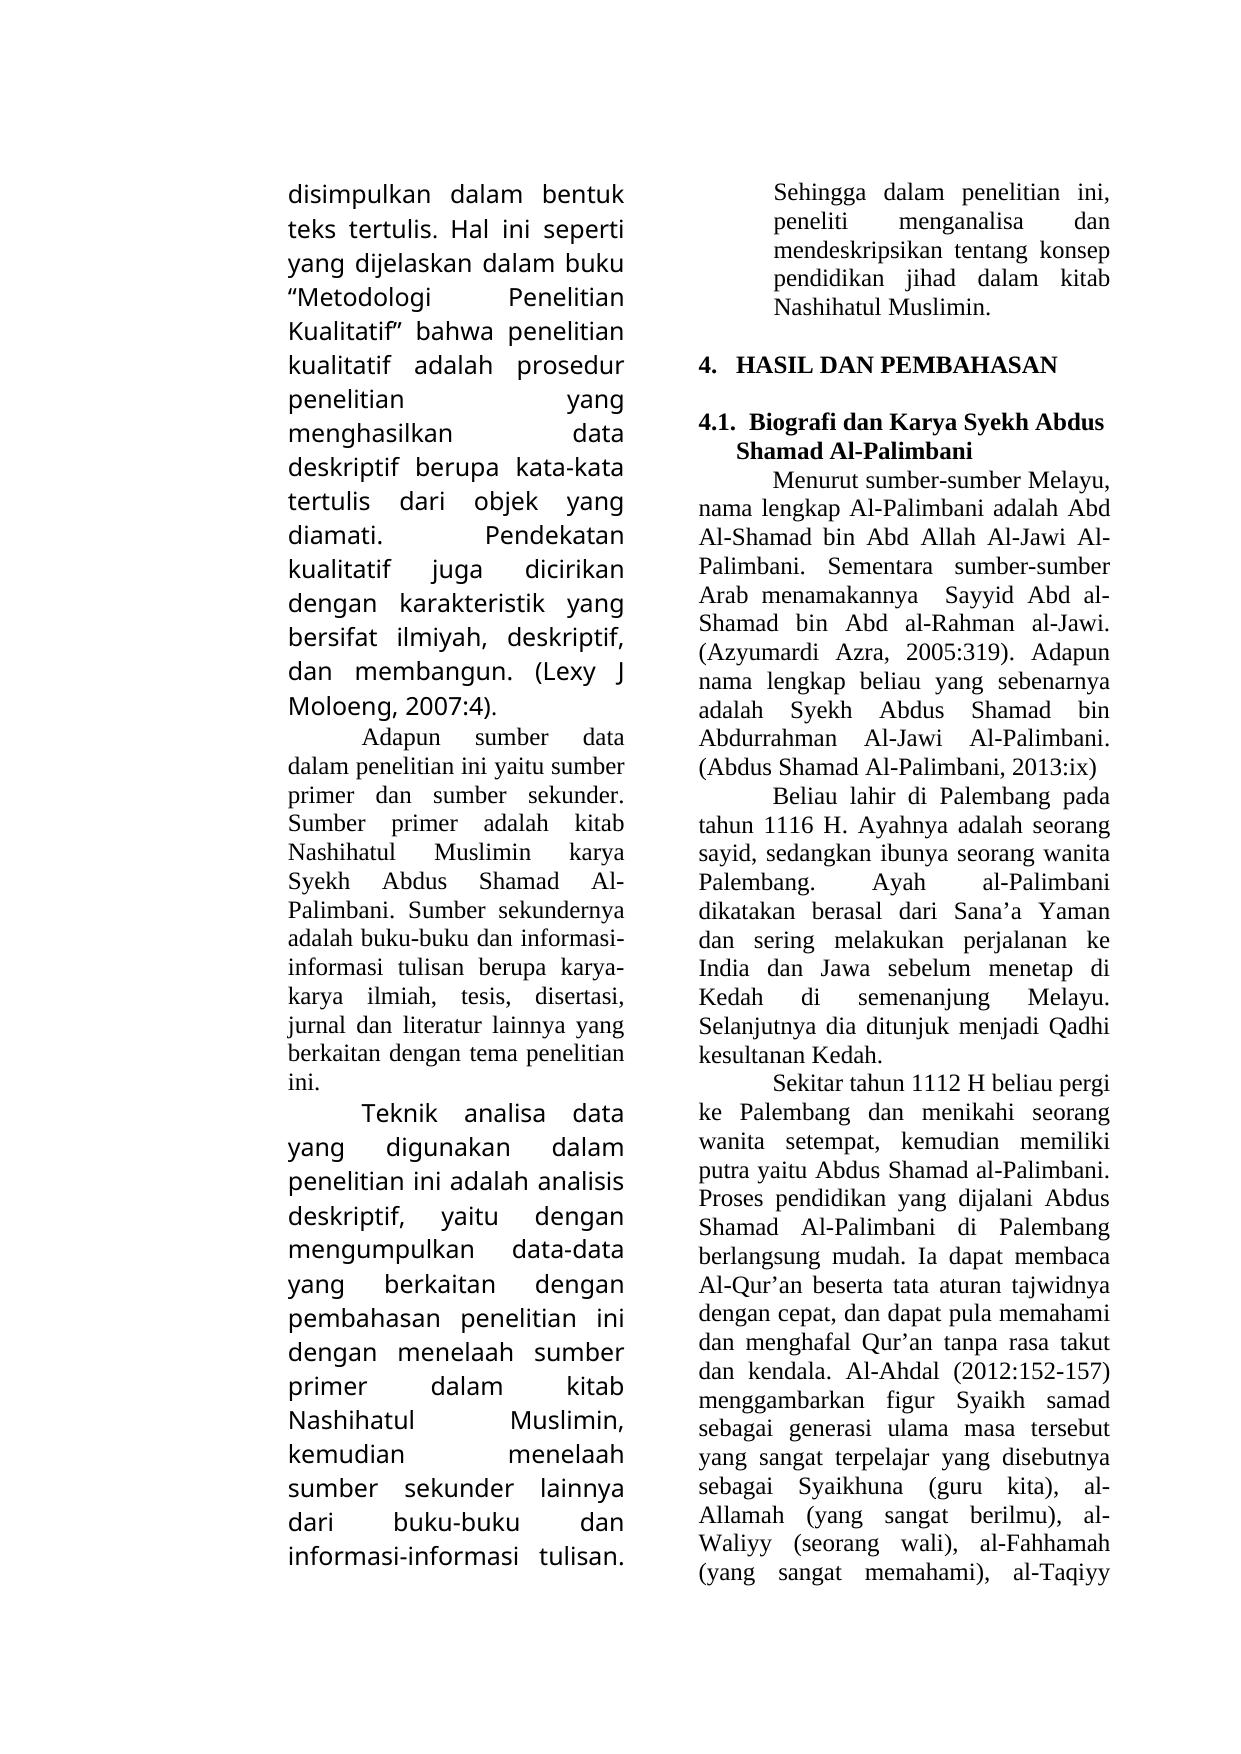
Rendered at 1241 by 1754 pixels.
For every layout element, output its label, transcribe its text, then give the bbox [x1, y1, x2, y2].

list Biografi dan Karya Syekh Abdus Shamad Al-Palimbani [698, 407, 1110, 465]
list HASIL DAN PEMBAHASAN [698, 350, 1110, 378]
list Menurut sumber-sumber Melayu, nama lengkap Al-Palimbani adalah Abd Al-Shamad bin Abd Allah Al-Jawi Al-Palimbani. Sementara sumber-sumber Arab menamakannya Sayyid Abd al-Shamad bin Abd al-Rahman al-Jawi. (Azyumardi Azra, 2005:319). Adapun nama lengkap beliau yang sebenarnya adalah Syekh Abdus Shamad bin Abdurrahman Al-Jawi Al-Palimbani. (Abdus Shamad Al-Palimbani, 2013:ix) [698, 465, 1110, 781]
text Teknik analisa data yang digunakan dalam penelitian ini adalah analisis deskriptif, yaitu dengan mengumpulkan data-data yang berkaitan dengan pembahasan penelitian ini dengan menelaah sumber primer dalam kitab Nashihatul Muslimin, kemudian menelaah sumber sekunder lainnya dari buku-buku dan informasi-informasi tulisan. Sehingga dalam penelitian ini, peneliti menganalisa dan mendeskripsikan tentang konsep pendidikan jihad dalam kitab Nashihatul Muslimin. [288, 1096, 624, 1573]
list Beliau lahir di Palembang pada tahun 1116 H. Ayahnya adalah seorang sayid, sedangkan ibunya seorang wanita Palembang. Ayah al-Palimbani dikatakan berasal dari Sana’a Yaman dan sering melakukan perjalanan ke India dan Jawa sebelum menetap di Kedah di semenanjung Melayu. Selanjutnya dia ditunjuk menjadi Qadhi kesultanan Kedah. [698, 781, 1110, 1068]
text Adapun sumber data dalam penelitian ini yaitu sumber primer dan sumber sekunder. Sumber primer adalah kitab Nashihatul Muslimin karya Syekh Abdus Shamad Al-Palimbani. Sumber sekundernya adalah buku-buku dan informasi-informasi tulisan berupa karya-karya ilmiah, tesis, disertasi, jurnal dan literatur lainnya yang berkaitan dengan tema penelitian ini. [288, 722, 624, 1096]
text Teknik analisa data yang digunakan dalam penelitian ini adalah analisis deskriptif, yaitu dengan mengumpulkan data-data yang berkaitan dengan pembahasan penelitian ini dengan menelaah sumber primer dalam kitab Nashihatul Muslimin, kemudian menelaah sumber sekunder lainnya dari buku-buku dan informasi-informasi tulisan. Sehingga dalam penelitian ini, peneliti menganalisa dan mendeskripsikan tentang konsep pendidikan jihad dalam kitab Nashihatul Muslimin. [773, 177, 1110, 321]
